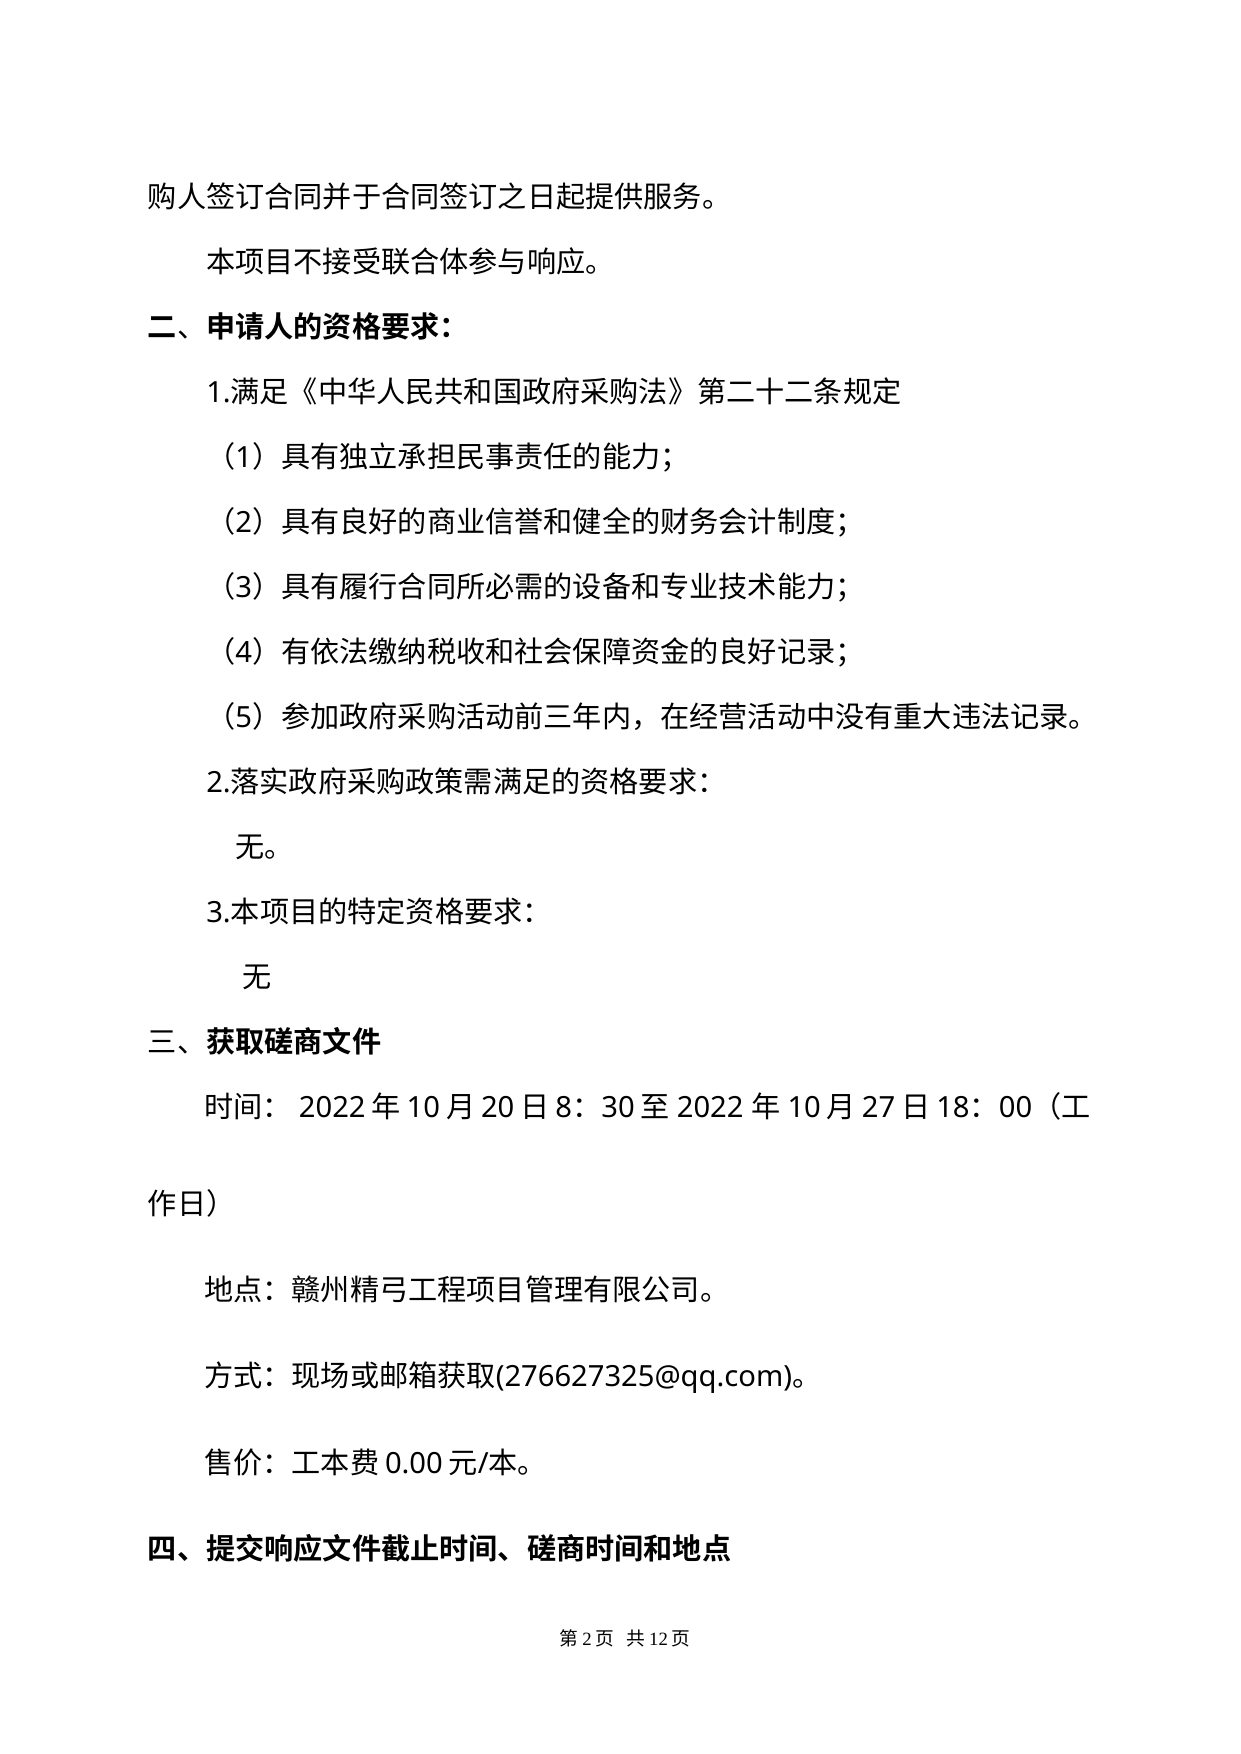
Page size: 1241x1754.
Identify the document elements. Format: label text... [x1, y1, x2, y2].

text 售价：工本费0.00元/本。 [148, 1428, 1093, 1493]
text 方式：现场或邮箱获取(276627325@qq.com)。 [148, 1342, 1093, 1407]
text 1.满足《中华人民共和国政府采购法》第二十二条规定 [148, 357, 1093, 422]
text 地点：赣州精弓工程项目管理有限公司。 [148, 1256, 1093, 1321]
text （1）具有独立承担民事责任的能力； [206, 422, 1093, 487]
text （5）参加政府采购活动前三年内，在经营活动中没有重大违法记录。 [148, 682, 1093, 747]
text （4）有依法缴纳税收和社会保障资金的良好记录； [206, 617, 1093, 682]
text 二、申请人的资格要求： [148, 292, 1093, 357]
text 无。 [148, 812, 1093, 877]
text 时间： 2022年10月20日8：30至 2022 年 10月27日18：00（工作日） [148, 1072, 1093, 1234]
text （3）具有履行合同所必需的设备和专业技术能力； [206, 552, 1093, 617]
text （2）具有良好的商业信誉和健全的财务会计制度； [206, 487, 1093, 552]
text 四、提交响应文件截止时间、磋商时间和地点 [148, 1514, 1093, 1579]
text 2.落实政府采购政策需满足的资格要求： [148, 747, 1093, 812]
text 三、获取磋商文件 [148, 1007, 1093, 1072]
list 无 [213, 942, 1093, 1007]
text 本项目不接受联合体参与响应。 [148, 227, 1093, 292]
list 3.本项目的特定资格要求： [206, 877, 1093, 942]
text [148, 162, 1093, 227]
